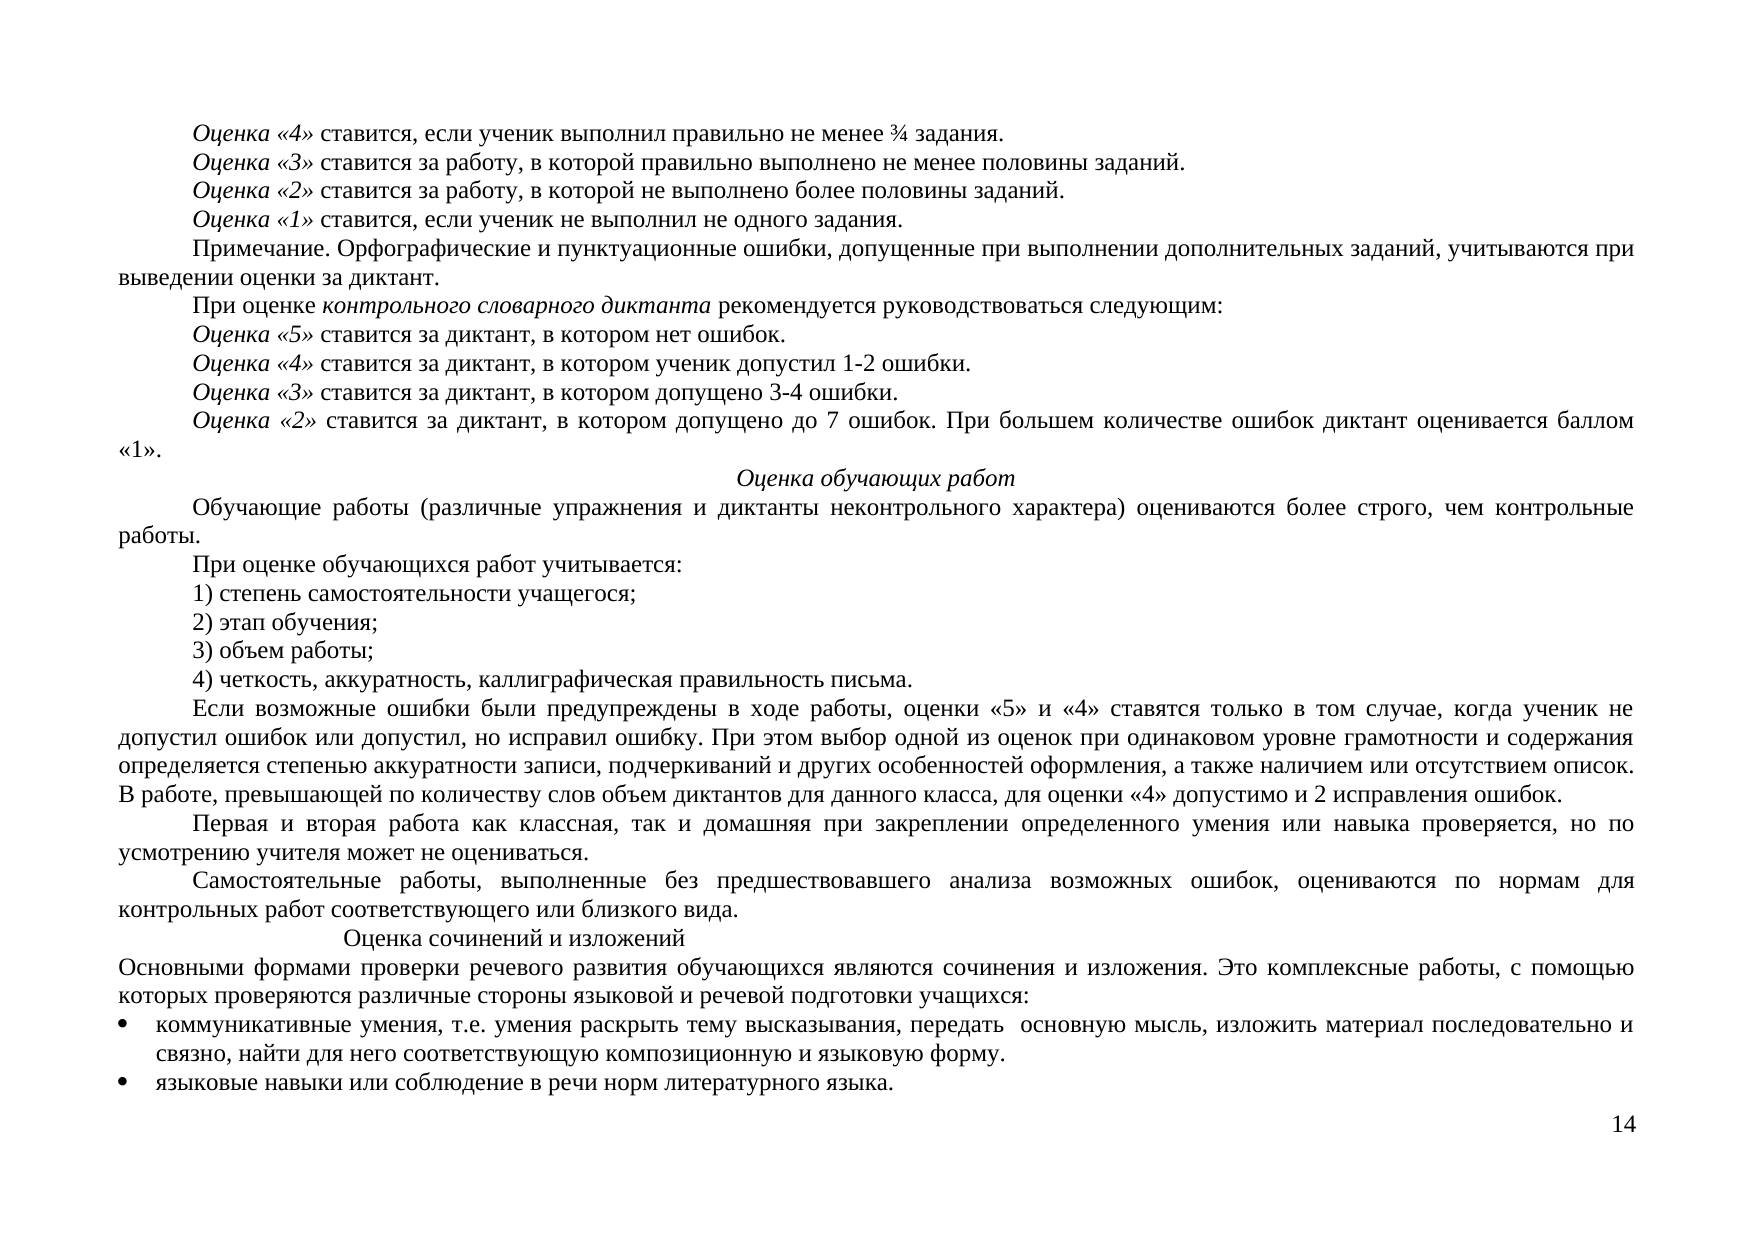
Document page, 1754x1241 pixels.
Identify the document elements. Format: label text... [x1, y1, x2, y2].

text Оценка «3» ставится за диктант, в котором допущено 3-4 ошибки. [118, 377, 1636, 406]
text Оценка «2» ставится за диктант, в котором допущено до 7 ошибок. При большем количестве ошибок диктант оценивается баллом «1». [118, 406, 1636, 463]
text Оценка «4» ставится, если ученик выполнил правильно не менее ¾ задания. [118, 118, 1636, 147]
text Оценка «1» ставится, если ученик не выполнил не одного задания. [118, 204, 1636, 233]
list языковые навыки или соблюдение в речи норм литературного языка. [118, 1067, 1636, 1096]
text 2) этап обучения; [118, 607, 1636, 636]
text При оценке контрольного словарного диктанта рекомендуется руководствоваться следующим: [118, 291, 1636, 319]
text Оценка «3» ставится за работу, в которой правильно выполнено не менее половины заданий. [118, 147, 1636, 176]
text Примечание. Орфографические и пунктуационные ошибки, допущенные при выполнении дополнительных заданий, учитываются при выведении оценки за диктант. [118, 233, 1636, 291]
text Оценка «5» ставится за диктант, в котором нет ошибок. [118, 319, 1636, 348]
text 3) объем работы; [118, 636, 1636, 664]
text Основными формами проверки речевого развития обучающихся являются сочинения и изложения. Это комплексные работы, с помощью которых проверяются различные стороны языковой и речевой подготовки учащихся: [118, 952, 1636, 1009]
text Обучающие работы (различные упражнения и диктанты неконтрольного характера) оцениваются более строго, чем контрольные работы. [118, 492, 1636, 549]
text Если возможные ошибки были предупреждены в ходе работы, оценки «5» и «4» ставятся только в том случае, когда ученик не допустил ошибок или допустил, но исправил ошибку. При этом выбор одной из оценок при одинаковом уровне грамотности и содержания определяется степенью аккуратности записи, подчеркиваний и других особенностей оформления, а также наличием или отсутствием описок. В работе, превышающей по количеству слов объем диктантов для данного класса, для оценки «4» допустимо и 2 исправления ошибок. [118, 693, 1636, 808]
text Оценка «2» ставится за работу, в которой не выполнено более половины заданий. [118, 176, 1636, 204]
text 1) степень самостоятельности учащегося; [118, 578, 1636, 607]
text Первая и вторая работа как классная, так и домашняя при закреплении определенного умения или навыка проверяется, но по усмотрению учителя может не оцениваться. [118, 808, 1636, 866]
text При оценке обучающихся работ учитывается: [118, 549, 1636, 578]
text Самостоятельные работы, выполненные без предшествовавшего анализа возможных ошибок, оцениваются по нормам для контрольных работ соответствующего или близкого вида. [118, 866, 1636, 923]
list коммуникативные умения, т.е. умения раскрыть тему высказывания, передать основную мысль, изложить материал последовательно и связно, найти для него соответствующую композиционную и языковую форму. [118, 1009, 1636, 1067]
text 4) четкость, аккуратность, каллиграфическая правильность письма. [118, 664, 1636, 693]
text Оценка сочинений и изложений [118, 923, 1636, 952]
text Оценка обучающих работ [118, 463, 1636, 492]
text Оценка «4» ставится за диктант, в котором ученик допустил 1-2 ошибки. [118, 348, 1636, 377]
